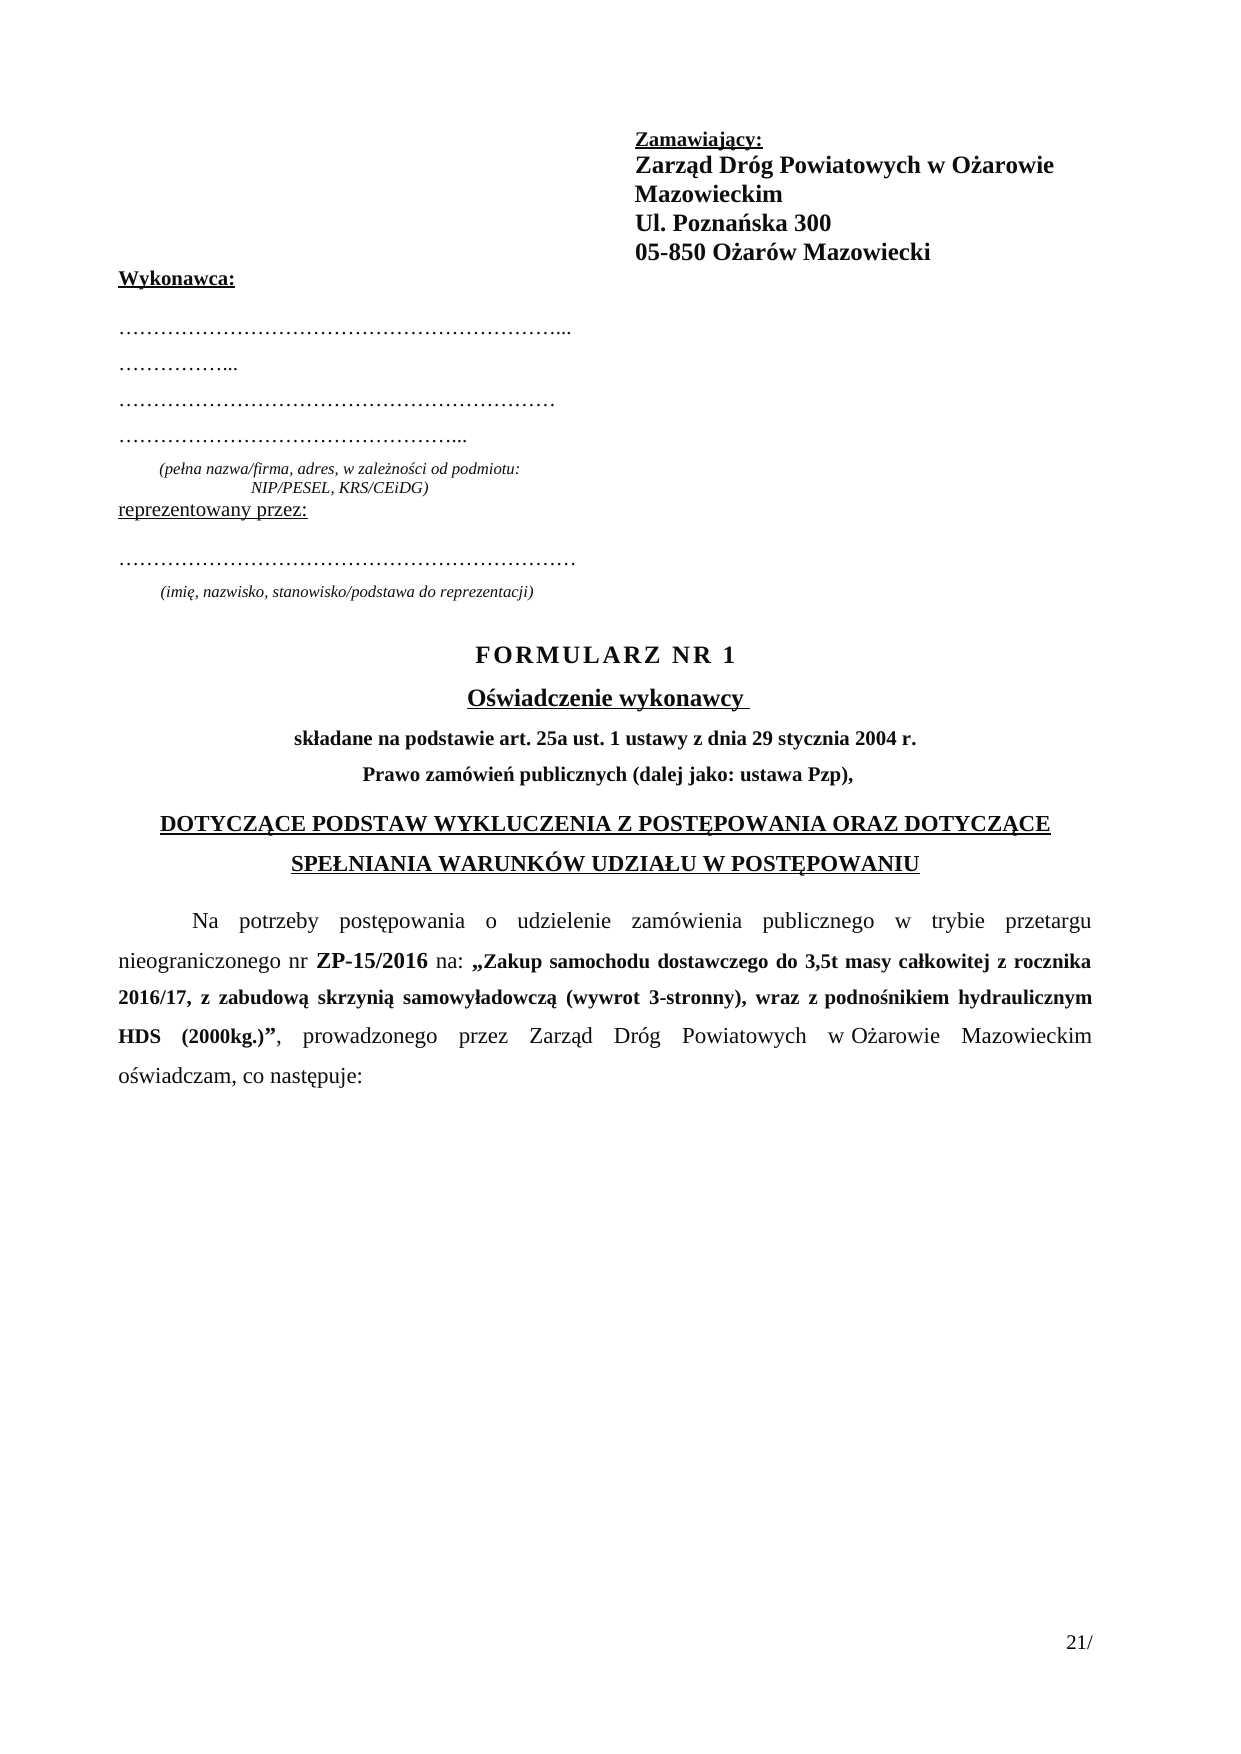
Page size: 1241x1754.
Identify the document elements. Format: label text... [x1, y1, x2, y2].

text FORMULARZ NR 1 [118, 640, 1092, 668]
text Wykonawca: [118, 266, 1092, 289]
text Ul. Poznańska 300 [118, 208, 1092, 237]
text Na potrzeby postępowania o udzielenie zamówienia publicznego w trybie przetargu nieograniczonego nr ZP-15/2016 na: „Zakup samochodu dostawczego do 3,5t masy całkowitej z rocznika 2016/17, z zabudową skrzynią samowyładowczą (wywrot 3-stronny), wraz z podnośnikiem hydraulicznym HDS (2000kg.)”, prowadzonego przez Zarząd Dróg Powiatowych w Ożarowie Mazowieckim oświadczam, co następuje: [118, 907, 1092, 1088]
text 05-850 Ożarów Mazowiecki [118, 237, 1092, 266]
text Prawo zamówień publicznych (dalej jako: ustawa Pzp), [118, 762, 1092, 786]
text Oświadczenie wykonawcy [118, 683, 1092, 712]
text (imię, nazwisko, stanowisko/podstawa do reprezentacji) [118, 582, 576, 601]
text Zamawiający: [118, 126, 1092, 151]
text reprezentowany przez: [118, 497, 561, 521]
text ………………………………………………………...……………...…………………………………………………………………………………………………... [118, 314, 576, 447]
text składane na podstawie art. 25a ust. 1 ustawy z dnia 29 stycznia 2004 r. [118, 726, 1092, 750]
text DOTYCZĄCE PODSTAW WYKLUCZENIA Z POSTĘPOWANIA ORAZ DOTYCZĄCE SPEŁNIANIA WARUNKÓW UDZIAŁU W POSTĘPOWANIU [118, 811, 1092, 876]
text Zarząd Dróg Powiatowych w Ożarowie Mazowieckim [634, 151, 1092, 208]
text (pełna nazwa/firma, adres, w zależności od podmiotu: NIP/PESEL, KRS/CEiDG) [118, 459, 561, 497]
text ………………………………………………………… [118, 546, 590, 570]
